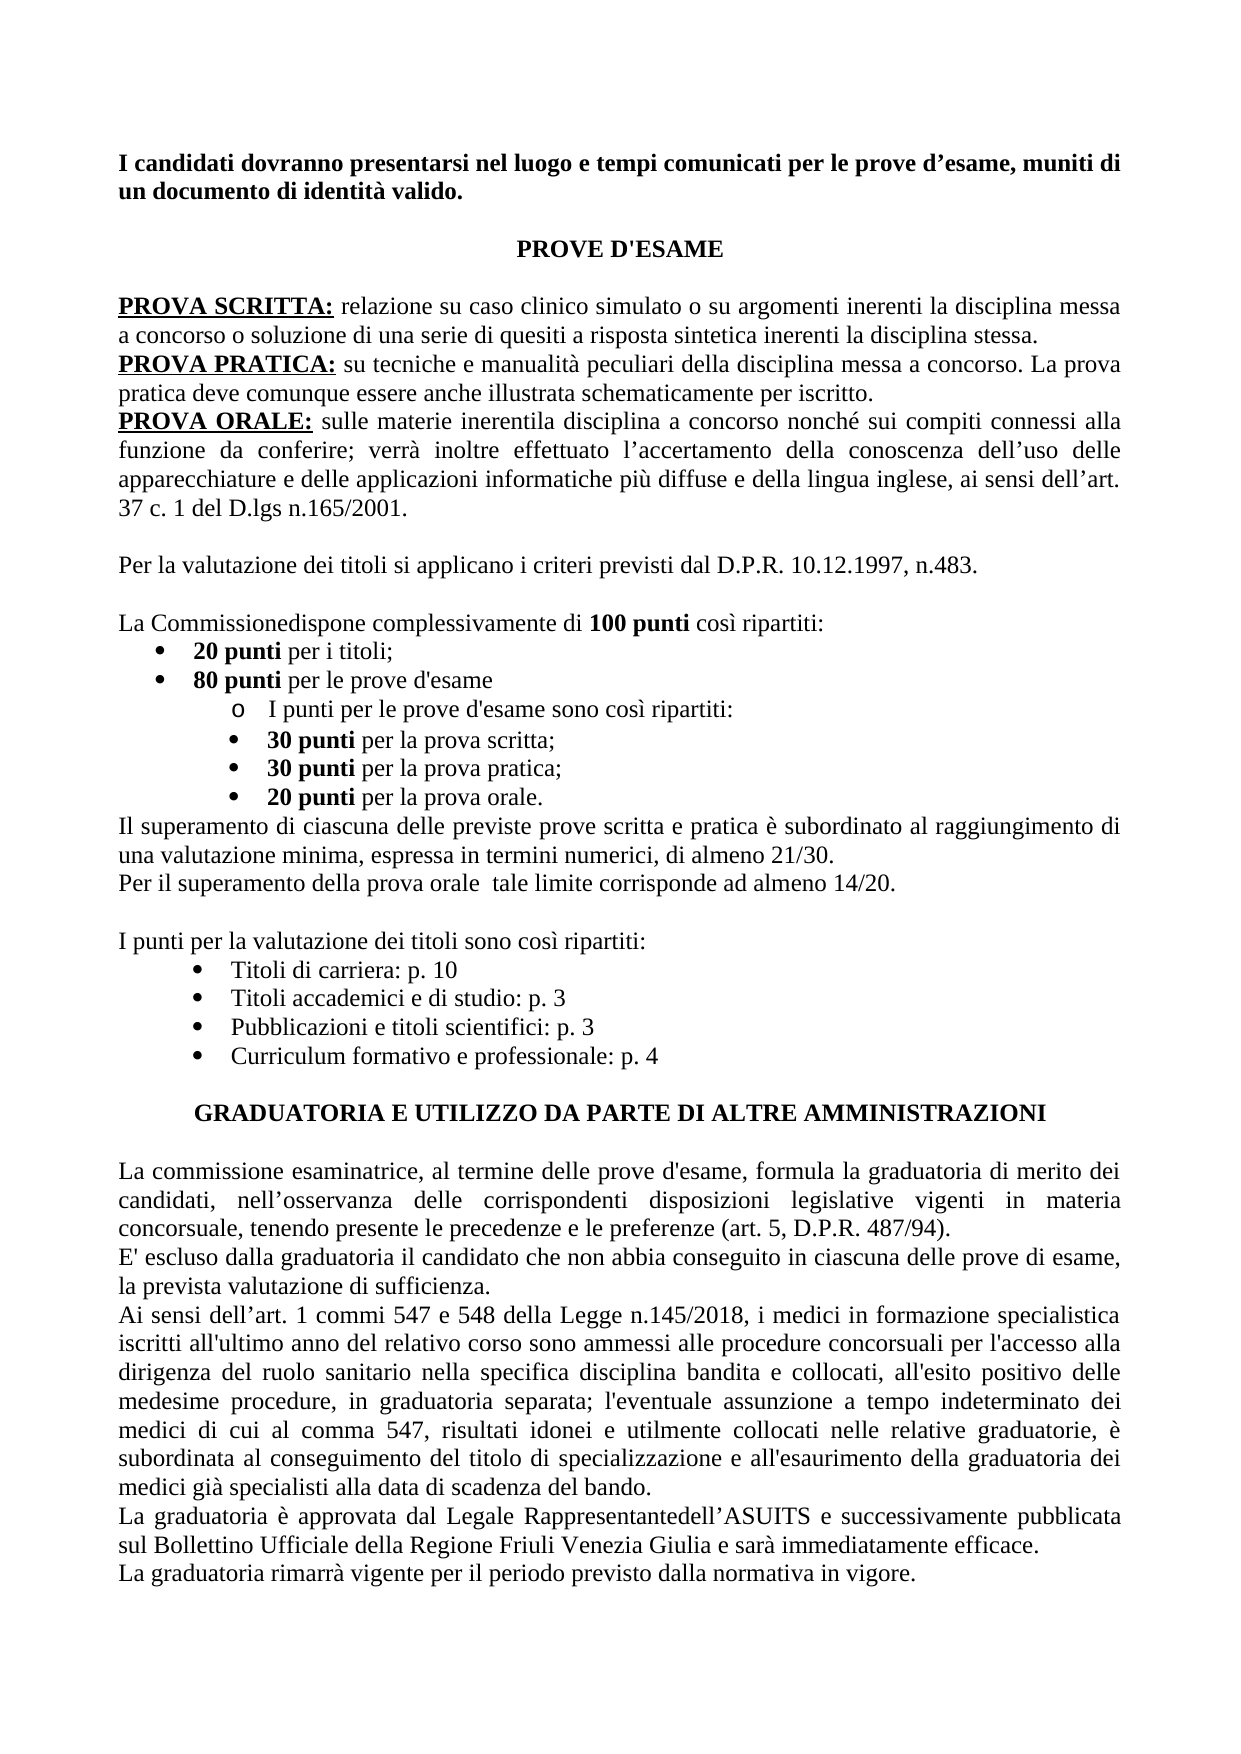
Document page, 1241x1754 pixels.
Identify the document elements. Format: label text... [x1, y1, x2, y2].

text La graduatoria rimarrà vigente per il periodo previsto dalla normativa in vigore. [118, 1558, 1122, 1587]
text PROVA ORALE: sulle materie inerentila disciplina a concorso nonché sui compiti connessi alla funzione da conferire; verrà inoltre effettuato l’accertamento della conoscenza dell’uso delle apparecchiature e delle applicazioni informatiche più diffuse e della lingua inglese, ai sensi dell’art. 37 c. 1 del D.lgs n.165/2001. [118, 406, 1122, 521]
list I punti per le prove d'esame sono così ripartiti: [231, 694, 1122, 725]
text PROVA PRATICA: su tecniche e manualità peculiari della disciplina messa a concorso. La prova pratica deve comunque essere anche illustrata schematicamente per iscritto. [118, 349, 1122, 406]
text I punti per la valutazione dei titoli sono così ripartiti: [118, 926, 1122, 955]
text E' escluso dalla graduatoria il candidato che non abbia conseguito in ciascuna delle prove di esame, la prevista valutazione di sufficienza. [118, 1242, 1122, 1300]
list 30 punti per la prova scritta; [229, 725, 1122, 753]
text La Commissionedispone complessivamente di 100 punti così ripartiti: [118, 608, 1122, 636]
list Curriculum formativo e professionale: p. 4 [193, 1041, 1122, 1070]
list Titoli accademici e di studio: p. 3 [193, 983, 1122, 1012]
text La graduatoria è approvata dal Legale Rappresentantedell’ASUITS e successivamente pubblicata sul Bollettino Ufficiale della Regione Friuli Venezia Giulia e sarà immediatamente efficace. [118, 1501, 1122, 1558]
list Titoli di carriera: p. 10 [193, 955, 1122, 983]
text Per la valutazione dei titoli si applicano i criteri previsti dal D.P.R. 10.12.1997, n.483. [118, 550, 1122, 579]
text Il superamento di ciascuna delle previste prove scritta e pratica è subordinato al raggiungimento di una valutazione minima, espressa in termini numerici, di almeno 21/30. [118, 811, 1122, 868]
text PROVA SCRITTA: relazione su caso clinico simulato o su argomenti inerenti la disciplina messa a concorso o soluzione di una serie di quesiti a risposta sintetica inerenti la disciplina stessa. [118, 291, 1122, 349]
list Pubblicazioni e titoli scientifici: p. 3 [193, 1012, 1122, 1041]
text La commissione esaminatrice, al termine delle prove d'esame, formula la graduatoria di merito dei candidati, nell’osservanza delle corrispondenti disposizioni legislative vigenti in materia concorsuale, tenendo presente le precedenze e le preferenze (art. 5, D.P.R. 487/94). [118, 1156, 1122, 1242]
text I candidati dovranno presentarsi nel luogo e tempi comunicati per le prove d’esame, muniti di un documento di identità valido. [118, 148, 1122, 205]
text PROVE D'ESAME [118, 234, 1122, 263]
text Per il superamento della prova orale tale limite corrisponde ad almeno 14/20. [118, 868, 1122, 897]
list 20 punti per i titoli; [156, 636, 1122, 665]
text Ai sensi dell’art. 1 commi 547 e 548 della Legge n.145/2018, i medici in formazione specialistica iscritti all'ultimo anno del relativo corso sono ammessi alle procedure concorsuali per l'accesso alla dirigenza del ruolo sanitario nella specifica disciplina bandita e collocati, all'esito positivo delle medesime procedure, in graduatoria separata; l'eventuale assunzione a tempo indeterminato dei medici di cui al comma 547, risultati idonei e utilmente collocati nelle relative graduatorie, è subordinata al conseguimento del titolo di specializzazione e all'esaurimento della graduatoria dei medici già specialisti alla data di scadenza del bando. [118, 1300, 1122, 1501]
text GRADUATORIA E UTILIZZO DA PARTE DI ALTRE AMMINISTRAZIONI [118, 1098, 1122, 1127]
list 30 punti per la prova pratica; [229, 753, 1122, 782]
list 80 punti per le prove d'esame [156, 665, 1122, 694]
list 20 punti per la prova orale. [229, 782, 1122, 811]
